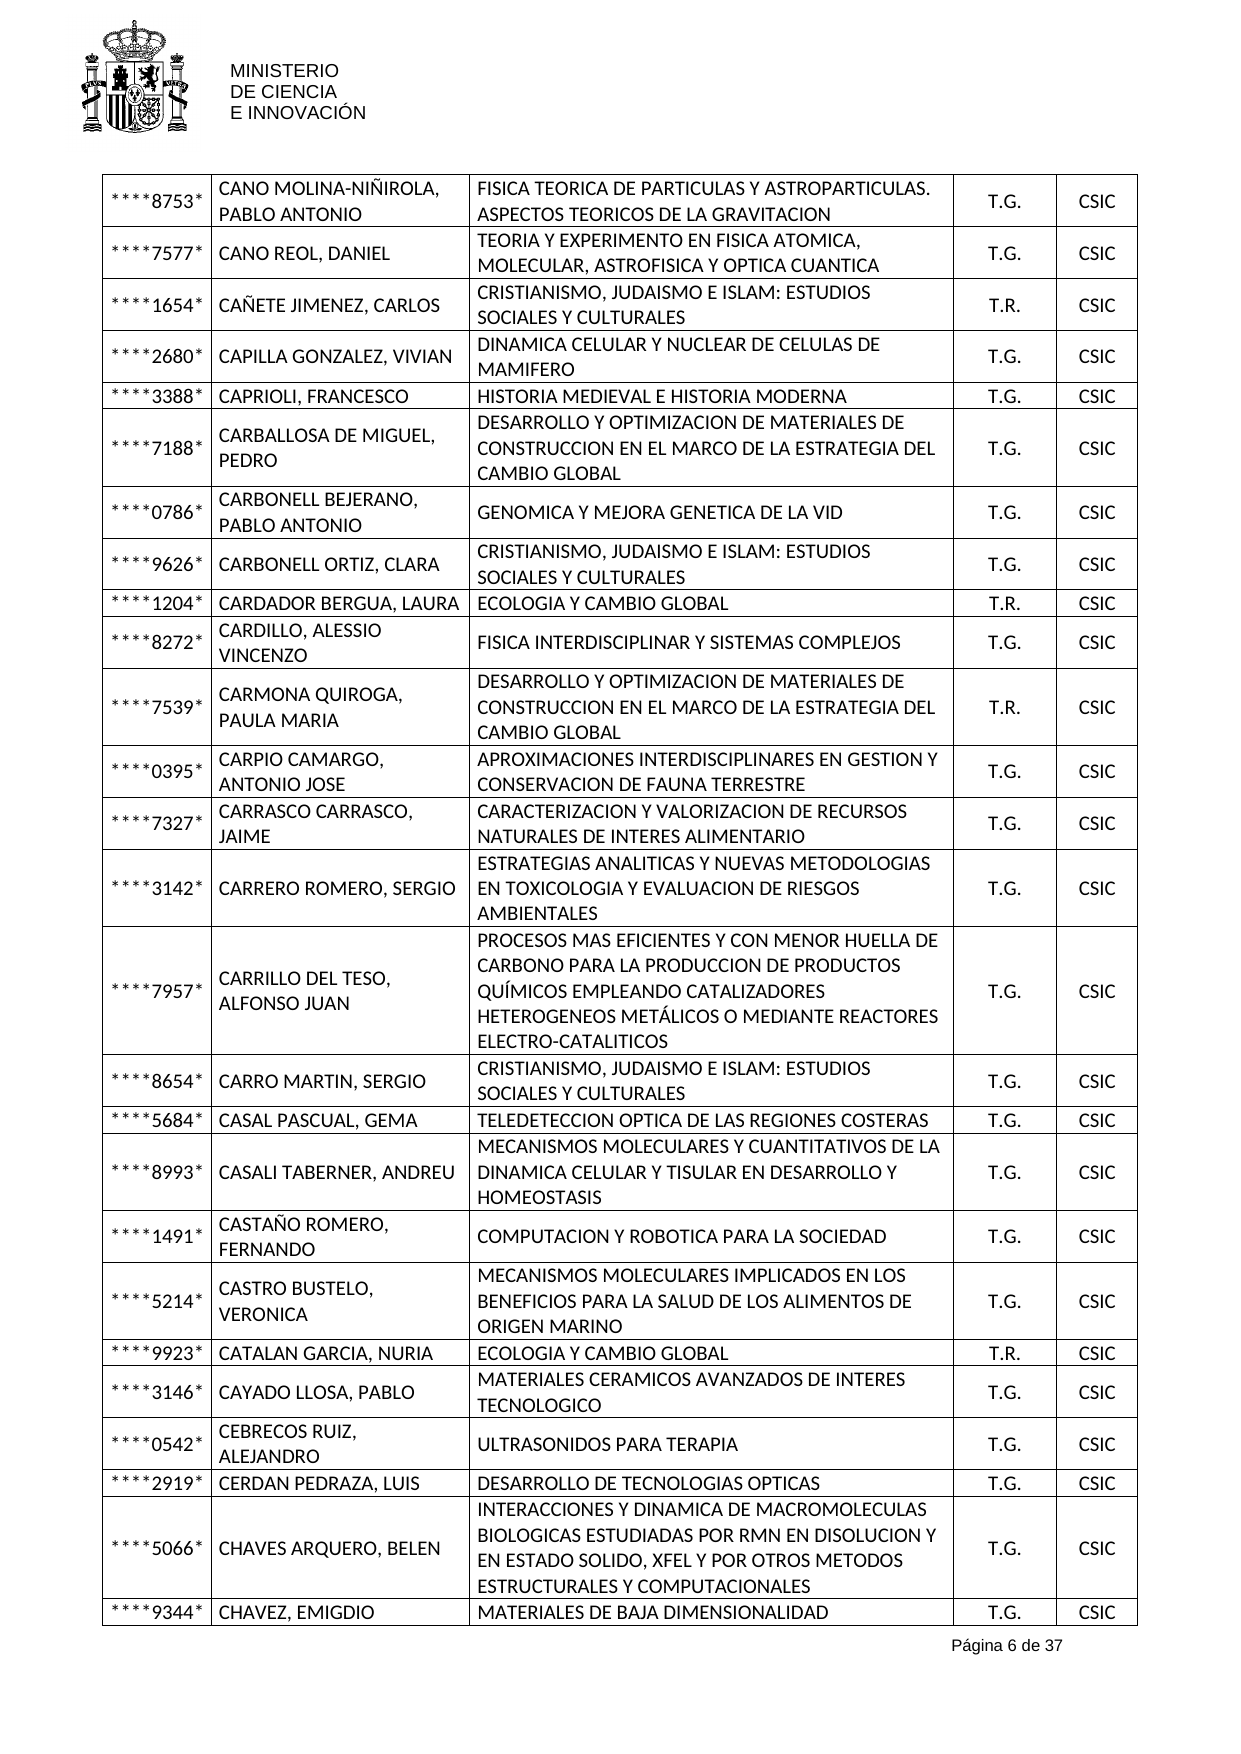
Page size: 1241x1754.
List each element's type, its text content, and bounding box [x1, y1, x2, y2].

table_cell T.G. [954, 1107, 1056, 1132]
table_cell CSIC [1057, 798, 1137, 849]
table_cell CSIC [1057, 487, 1137, 537]
table_cell T.G. [954, 331, 1056, 382]
table_cell CASALI TABERNER, ANDREU [212, 1134, 469, 1210]
table_cell T.G. [954, 1055, 1056, 1106]
table_cell FISICA INTERDISCIPLINAR Y SISTEMAS COMPLEJOS [470, 617, 953, 668]
table_cell CAPRIOLI, FRANCESCO [212, 383, 469, 408]
table_cell ****5066* [103, 1497, 211, 1598]
table_cell PROCESOS MAS EFICIENTES Y CON MENOR HUELLA DE CARBONO PARA LA PRODUCCION DE PRODUCTOS QUÍMICOS EMPLEANDO CATALIZADORES HETEROGENEOS METÁLICOS O MEDIANTE REACTORES ELECTRO-CATALITICOS [470, 927, 953, 1054]
table_cell CARMONA QUIROGA, PAULA MARIA [212, 669, 469, 745]
table_cell CSIC [1057, 1470, 1137, 1496]
table_cell CSIC [1057, 617, 1137, 668]
table_cell T.R. [954, 1340, 1056, 1365]
table_cell ****0786* [103, 487, 211, 537]
table_cell T.G. [954, 1599, 1056, 1625]
table_cell T.G. [954, 1366, 1056, 1417]
table_cell ULTRASONIDOS PARA TERAPIA [470, 1418, 953, 1469]
table_cell CSIC [1057, 175, 1137, 226]
table_cell CARDADOR BERGUA, LAURA [212, 590, 469, 616]
table_cell ****0395* [103, 746, 211, 797]
table_cell ****9626* [103, 539, 211, 589]
picture [64, 14, 201, 152]
table_cell FISICA TEORICA DE PARTICULAS Y ASTROPARTICULAS. ASPECTOS TEORICOS DE LA GRAVITACION [470, 175, 953, 226]
table_cell CSIC [1057, 1263, 1137, 1339]
table_cell ****3388* [103, 383, 211, 408]
table_cell CASAL PASCUAL, GEMA [212, 1107, 469, 1132]
table_cell TEORIA Y EXPERIMENTO EN FISICA ATOMICA, MOLECULAR, ASTROFISICA Y OPTICA CUANTICA [470, 227, 953, 278]
table_cell CARRO MARTIN, SERGIO [212, 1055, 469, 1106]
table_cell CSIC [1057, 227, 1137, 278]
table_cell TELEDETECCION OPTICA DE LAS REGIONES COSTERAS [470, 1107, 953, 1132]
table_cell CARRASCO CARRASCO, JAIME [212, 798, 469, 849]
table_cell CASTAÑO ROMERO, FERNANDO [212, 1211, 469, 1262]
table_cell CARRILLO DEL TESO, ALFONSO JUAN [212, 927, 469, 1054]
table_cell CSIC [1057, 1418, 1137, 1469]
table_cell T.G. [954, 1497, 1056, 1598]
table_cell CSIC [1057, 590, 1137, 616]
table_cell CANO REOL, DANIEL [212, 227, 469, 278]
table_cell T.G. [954, 798, 1056, 849]
table_cell CSIC [1057, 1107, 1137, 1132]
table_cell ****1654* [103, 279, 211, 330]
table_cell CAPILLA GONZALEZ, VIVIAN [212, 331, 469, 382]
table_cell ****1491* [103, 1211, 211, 1262]
table_cell T.G. [954, 927, 1056, 1054]
table_cell ****9344* [103, 1599, 211, 1625]
table_cell ****7539* [103, 669, 211, 745]
table_cell CASTRO BUSTELO, VERONICA [212, 1263, 469, 1339]
table_cell CAÑETE JIMENEZ, CARLOS [212, 279, 469, 330]
table_cell T.G. [954, 1263, 1056, 1339]
table_cell CSIC [1057, 746, 1137, 797]
table_cell CSIC [1057, 279, 1137, 330]
table_cell ****8753* [103, 175, 211, 226]
table_cell ****7188* [103, 409, 211, 486]
table_cell CSIC [1057, 1340, 1137, 1365]
table_cell ****3142* [103, 850, 211, 926]
table_cell INTERACCIONES Y DINAMICA DE MACROMOLECULAS BIOLOGICAS ESTUDIADAS POR RMN EN DISOLUCION Y EN ESTADO SOLIDO, XFEL Y POR OTROS METODOS ESTRUCTURALES Y COMPUTACIONALES [470, 1497, 953, 1598]
table_cell CRISTIANISMO, JUDAISMO E ISLAM: ESTUDIOS SOCIALES Y CULTURALES [470, 279, 953, 330]
table_cell T.G. [954, 383, 1056, 408]
table_cell CSIC [1057, 1055, 1137, 1106]
table_cell CSIC [1057, 669, 1137, 745]
table_cell T.G. [954, 1418, 1056, 1469]
table_cell ****3146* [103, 1366, 211, 1417]
table_cell CERDAN PEDRAZA, LUIS [212, 1470, 469, 1496]
table_cell CSIC [1057, 1211, 1137, 1262]
table_cell ECOLOGIA Y CAMBIO GLOBAL [470, 590, 953, 616]
table_cell CHAVES ARQUERO, BELEN [212, 1497, 469, 1598]
table_cell T.G. [954, 175, 1056, 226]
table_cell CARBONELL ORTIZ, CLARA [212, 539, 469, 589]
table_cell COMPUTACION Y ROBOTICA PARA LA SOCIEDAD [470, 1211, 953, 1262]
table_cell ****8654* [103, 1055, 211, 1106]
table_cell CSIC [1057, 927, 1137, 1054]
table_cell CHAVEZ, EMIGDIO [212, 1599, 469, 1625]
table_cell CSIC [1057, 383, 1137, 408]
table_cell ****5214* [103, 1263, 211, 1339]
table_cell CSIC [1057, 539, 1137, 589]
table_cell ****7957* [103, 927, 211, 1054]
table_cell CRISTIANISMO, JUDAISMO E ISLAM: ESTUDIOS SOCIALES Y CULTURALES [470, 539, 953, 589]
table_cell CATALAN GARCIA, NURIA [212, 1340, 469, 1365]
table_cell CANO MOLINA-NIÑIROLA, PABLO ANTONIO [212, 175, 469, 226]
table_cell CARRERO ROMERO, SERGIO [212, 850, 469, 926]
table_cell CSIC [1057, 331, 1137, 382]
table_cell T.G. [954, 409, 1056, 486]
table_cell APROXIMACIONES INTERDISCIPLINARES EN GESTION Y CONSERVACION DE FAUNA TERRESTRE [470, 746, 953, 797]
table_cell CSIC [1057, 1497, 1137, 1598]
table_cell T.G. [954, 539, 1056, 589]
table_cell ****0542* [103, 1418, 211, 1469]
table_cell ****8272* [103, 617, 211, 668]
table_cell DESARROLLO DE TECNOLOGIAS OPTICAS [470, 1470, 953, 1496]
table_cell CARBALLOSA DE MIGUEL, PEDRO [212, 409, 469, 486]
table_cell CAYADO LLOSA, PABLO [212, 1366, 469, 1417]
table_cell MECANISMOS MOLECULARES IMPLICADOS EN LOS BENEFICIOS PARA LA SALUD DE LOS ALIMENTOS DE ORIGEN MARINO [470, 1263, 953, 1339]
table_cell ****7577* [103, 227, 211, 278]
table_cell CARACTERIZACION Y VALORIZACION DE RECURSOS NATURALES DE INTERES ALIMENTARIO [470, 798, 953, 849]
table_cell DESARROLLO Y OPTIMIZACION DE MATERIALES DE CONSTRUCCION EN EL MARCO DE LA ESTRATEGIA DEL CAMBIO GLOBAL [470, 669, 953, 745]
table_cell CSIC [1057, 1366, 1137, 1417]
table_cell MECANISMOS MOLECULARES Y CUANTITATIVOS DE LA DINAMICA CELULAR Y TISULAR EN DESARROLLO Y HOMEOSTASIS [470, 1134, 953, 1210]
table_cell HISTORIA MEDIEVAL E HISTORIA MODERNA [470, 383, 953, 408]
table_cell T.G. [954, 227, 1056, 278]
table_cell CSIC [1057, 1134, 1137, 1210]
table_cell CARPIO CAMARGO, ANTONIO JOSE [212, 746, 469, 797]
table_cell GENOMICA Y MEJORA GENETICA DE LA VID [470, 487, 953, 537]
table_cell T.G. [954, 1134, 1056, 1210]
table_cell ****7327* [103, 798, 211, 849]
table_cell CSIC [1057, 1599, 1137, 1625]
table_cell ****5684* [103, 1107, 211, 1132]
table_cell CRISTIANISMO, JUDAISMO E ISLAM: ESTUDIOS SOCIALES Y CULTURALES [470, 1055, 953, 1106]
table_cell T.G. [954, 617, 1056, 668]
table_cell T.G. [954, 1211, 1056, 1262]
table_cell T.G. [954, 746, 1056, 797]
table_cell CARDILLO, ALESSIO VINCENZO [212, 617, 469, 668]
table_cell T.R. [954, 279, 1056, 330]
table_cell CSIC [1057, 409, 1137, 486]
table_cell MATERIALES CERAMICOS AVANZADOS DE INTERES TECNOLOGICO [470, 1366, 953, 1417]
table_cell ESTRATEGIAS ANALITICAS Y NUEVAS METODOLOGIAS EN TOXICOLOGIA Y EVALUACION DE RIESGOS AMBIENTALES [470, 850, 953, 926]
table_cell CSIC [1057, 850, 1137, 926]
table_cell DINAMICA CELULAR Y NUCLEAR DE CELULAS DE MAMIFERO [470, 331, 953, 382]
table_cell ****2680* [103, 331, 211, 382]
table_cell T.G. [954, 1470, 1056, 1496]
table_cell ****2919* [103, 1470, 211, 1496]
table_cell ECOLOGIA Y CAMBIO GLOBAL [470, 1340, 953, 1365]
table_cell T.G. [954, 487, 1056, 537]
table_cell T.R. [954, 669, 1056, 745]
table_cell ****8993* [103, 1134, 211, 1210]
table_cell T.R. [954, 590, 1056, 616]
table_cell T.G. [954, 850, 1056, 926]
table_cell CEBRECOS RUIZ, ALEJANDRO [212, 1418, 469, 1469]
table_cell ****9923* [103, 1340, 211, 1365]
table_cell DESARROLLO Y OPTIMIZACION DE MATERIALES DE CONSTRUCCION EN EL MARCO DE LA ESTRATEGIA DEL CAMBIO GLOBAL [470, 409, 953, 486]
table_cell ****1204* [103, 590, 211, 616]
table_cell CARBONELL BEJERANO, PABLO ANTONIO [212, 487, 469, 537]
table_cell MATERIALES DE BAJA DIMENSIONALIDAD [470, 1599, 953, 1625]
